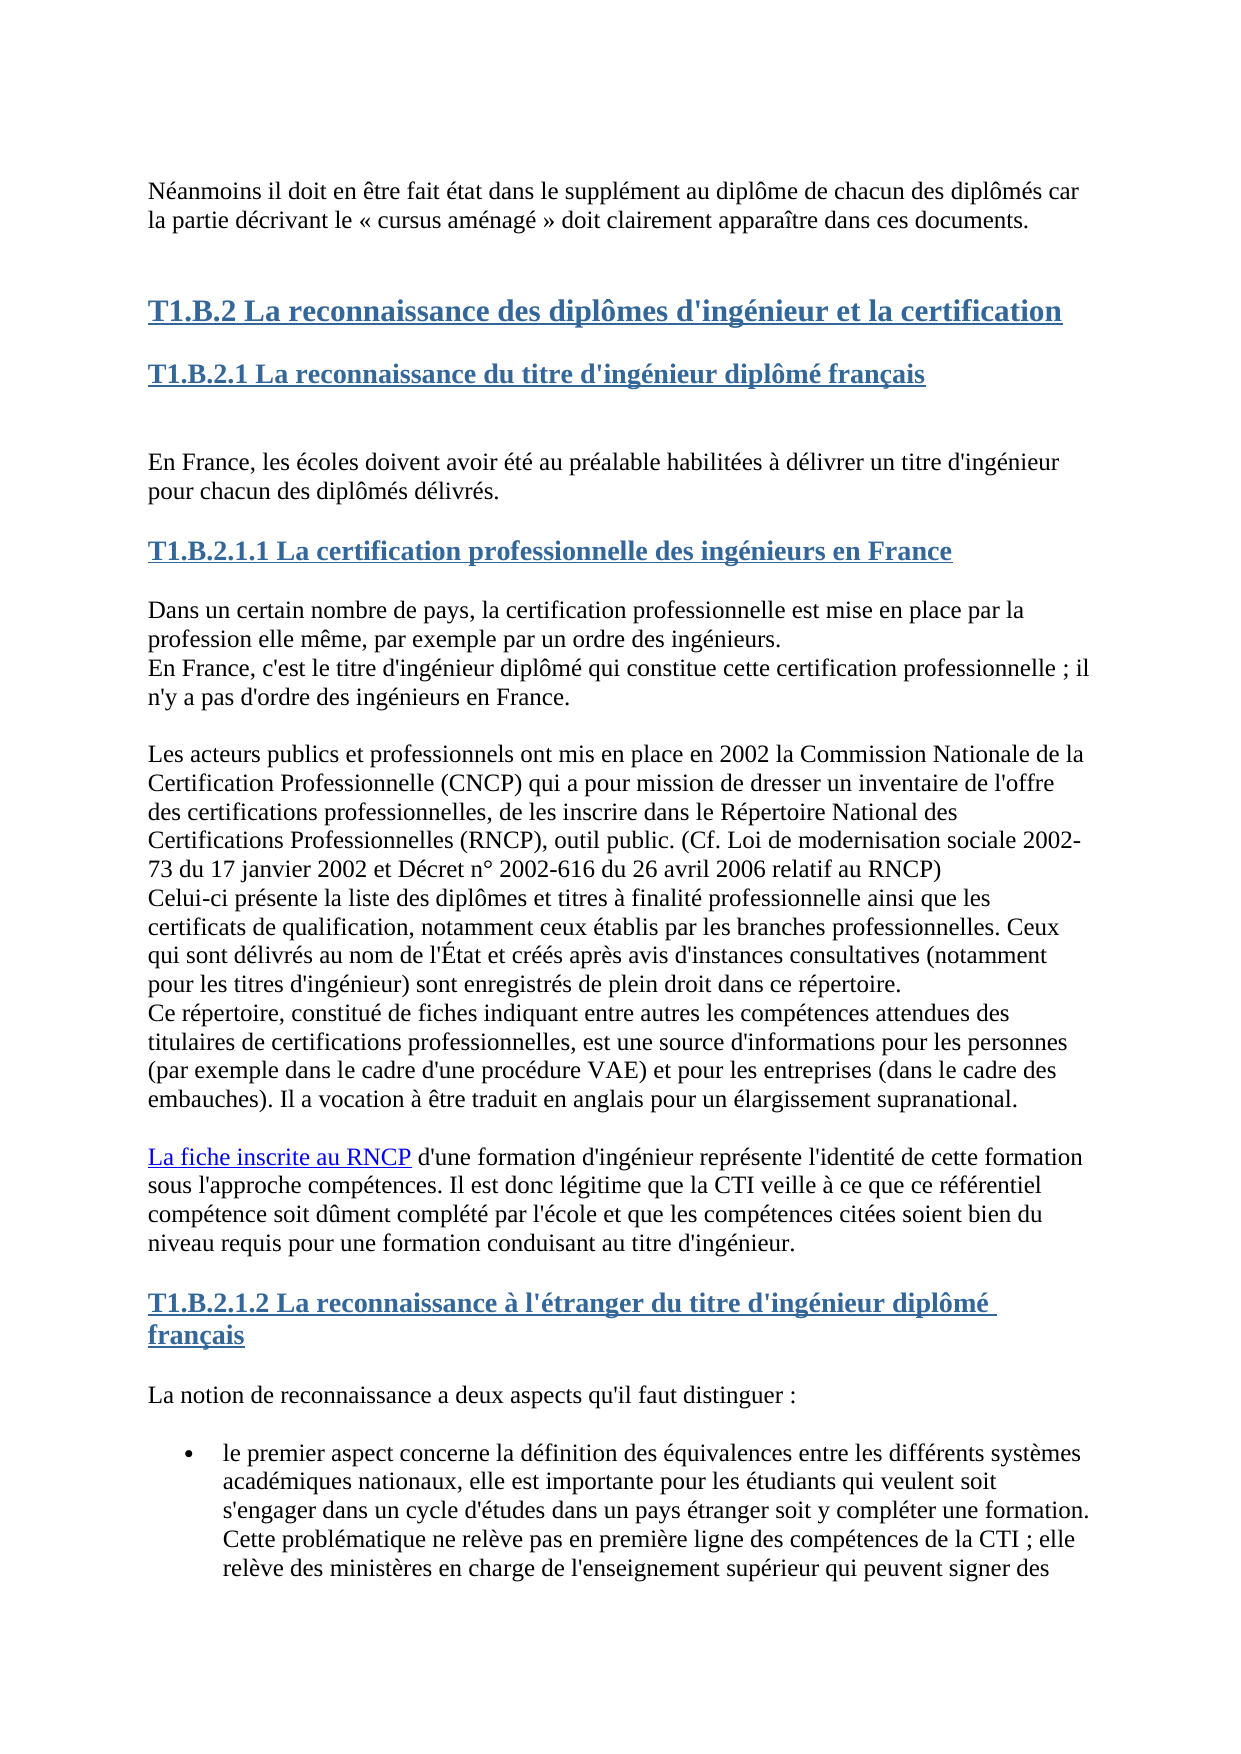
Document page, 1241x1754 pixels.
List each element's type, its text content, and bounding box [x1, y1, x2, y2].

text La notion de reconnaissance a deux aspects qu'il faut distinguer : [148, 1380, 1093, 1408]
subtitle T1.B.2.1.2 La reconnaissance à l'étranger du titre d'ingénieur diplômé français [148, 1286, 1093, 1351]
text Néanmoins il doit en être fait état dans le supplément au diplôme de chacun des diplômés car la partie décrivant le « cursus aménagé » doit clairement apparaître dans ces documents. [148, 176, 1093, 263]
subtitle T1.B.2 La reconnaissance des diplômes d'ingénieur et la certification [148, 292, 1093, 328]
text En France, les écoles doivent avoir été au préalable habilitées à délivrer un titre d'ingénieur pour chacun des diplômés délivrés. [148, 418, 1093, 505]
text Les acteurs publics et professionnels ont mis en place en 2002 la Commission Nationale de la Certification Professionnelle (CNCP) qui a pour mission de dresser un inventaire de l'offre des certifications professionnelles, de les inscrire dans le Répertoire National des Certifications Professionnelles (RNCP), outil public. (Cf. Loi de modernisation sociale 2002-73 du 17 janvier 2002 et Décret n° 2002-616 du 26 avril 2006 relatif au RNCP) Celui-ci présente la liste des diplômes et titres à finalité professionnelle ainsi que les certificats de qualification, notamment ceux établis par les branches professionnelles. Ceux qui sont délivrés au nom de l'État et créés après avis d'instances consultatives (notamment pour les titres d'ingénieur) sont enregistrés de plein droit dans ce répertoire. Ce répertoire, constitué de fiches indiquant entre autres les compétences attendues des titulaires de certifications professionnelles, est une source d'informations pour les personnes (par exemple dans le cadre d'une procédure VAE) et pour les entreprises (dans le cadre des embauches). Il a vocation à être traduit en anglais pour un élargissement supranational. [148, 710, 1093, 1113]
text Dans un certain nombre de pays, la certification professionnelle est mise en place par la profession elle même, par exemple par un ordre des ingénieurs. En France, c'est le titre d'ingénieur diplômé qui constitue cette certification professionnelle ; il n'y a pas d'ordre des ingénieurs en France. [148, 595, 1093, 710]
subtitle T1.B.2.1 La reconnaissance du titre d'ingénieur diplômé français [148, 357, 1093, 389]
subtitle T1.B.2.1.1 La certification professionnelle des ingénieurs en France [148, 534, 1093, 566]
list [185, 1438, 1093, 1581]
text La fiche inscrite au RNCP d'une formation d'ingénieur représente l'identité de cette formation sous l'approche compétences. Il est donc légitime que la CTI veille à ce que ce référentiel compétence soit dûment complété par l'école et que les compétences citées soient bien du niveau requis pour une formation conduisant au titre d'ingénieur. [148, 1113, 1093, 1257]
